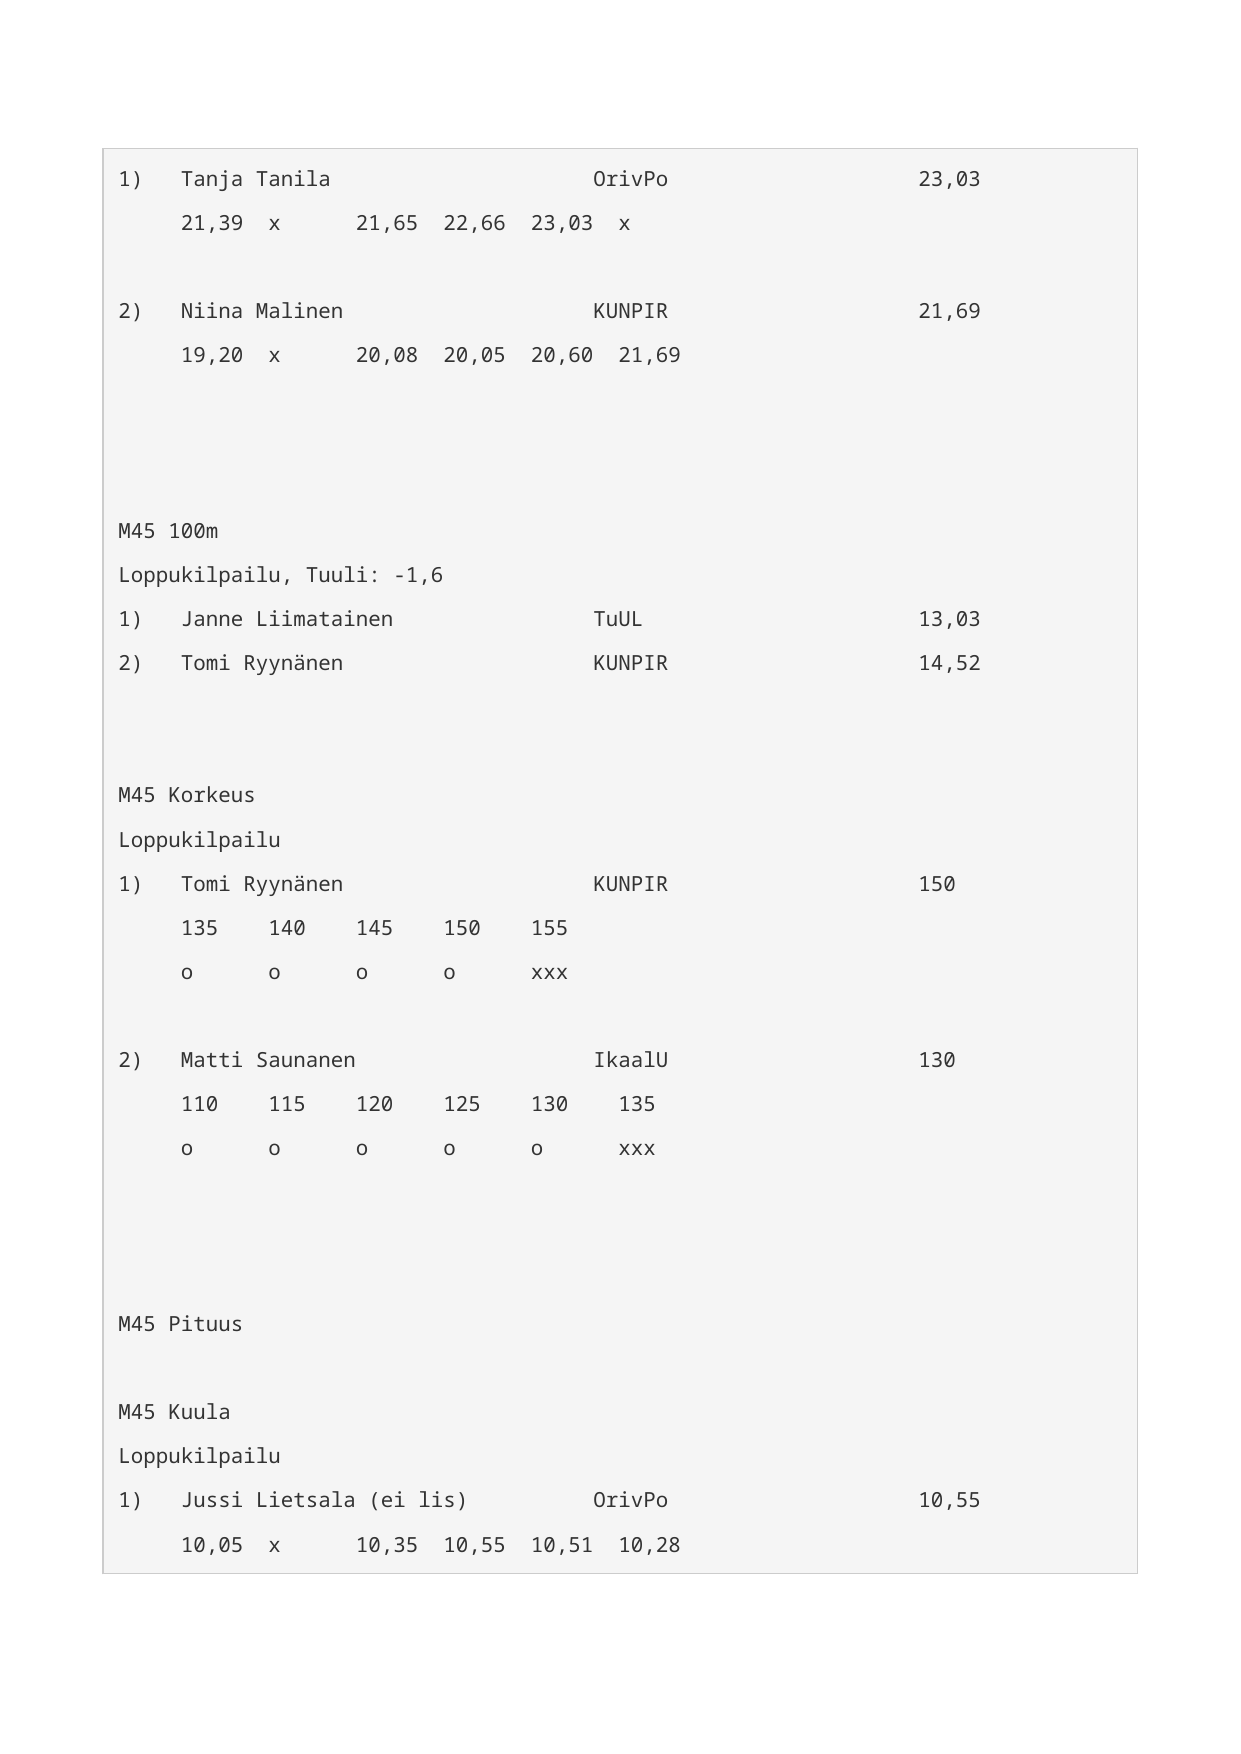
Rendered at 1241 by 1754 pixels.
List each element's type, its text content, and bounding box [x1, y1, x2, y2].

text M45 Pituus [104, 1293, 1137, 1337]
text 2) Matti Saunanen IkaalU 130 [104, 1029, 1137, 1073]
text M45 100m [104, 500, 1137, 544]
text 1) Janne Liimatainen TuUL 13,03 [104, 588, 1137, 632]
text 110 115 120 125 130 135 [104, 1073, 1137, 1117]
text Loppukilpailu [104, 1425, 1137, 1469]
text M45 Korkeus [104, 764, 1137, 808]
text M45 Kuula [104, 1381, 1137, 1425]
text Loppukilpailu [104, 808, 1137, 853]
text 2) Niina Malinen KUNPIR 21,69 [104, 280, 1137, 324]
text 1) Tomi Ryynänen KUNPIR 150 [104, 853, 1137, 897]
text 21,39 x 21,65 22,66 23,03 x [104, 192, 1137, 236]
text 135 140 145 150 155 [104, 897, 1137, 941]
text o o o o o xxx [104, 1117, 1137, 1161]
text 1) Tanja Tanila OrivPo 23,03 [104, 149, 1137, 192]
text 1) Jussi Lietsala (ei lis) OrivPo 10,55 [104, 1469, 1137, 1513]
text o o o o xxx [104, 941, 1137, 985]
text 19,20 x 20,08 20,05 20,60 21,69 [104, 324, 1137, 368]
text Loppukilpailu, Tuuli: -1,6 [104, 544, 1137, 588]
text 2) Tomi Ryynänen KUNPIR 14,52 [104, 632, 1137, 676]
text 10,05 x 10,35 10,55 10,51 10,28 [104, 1513, 1137, 1573]
